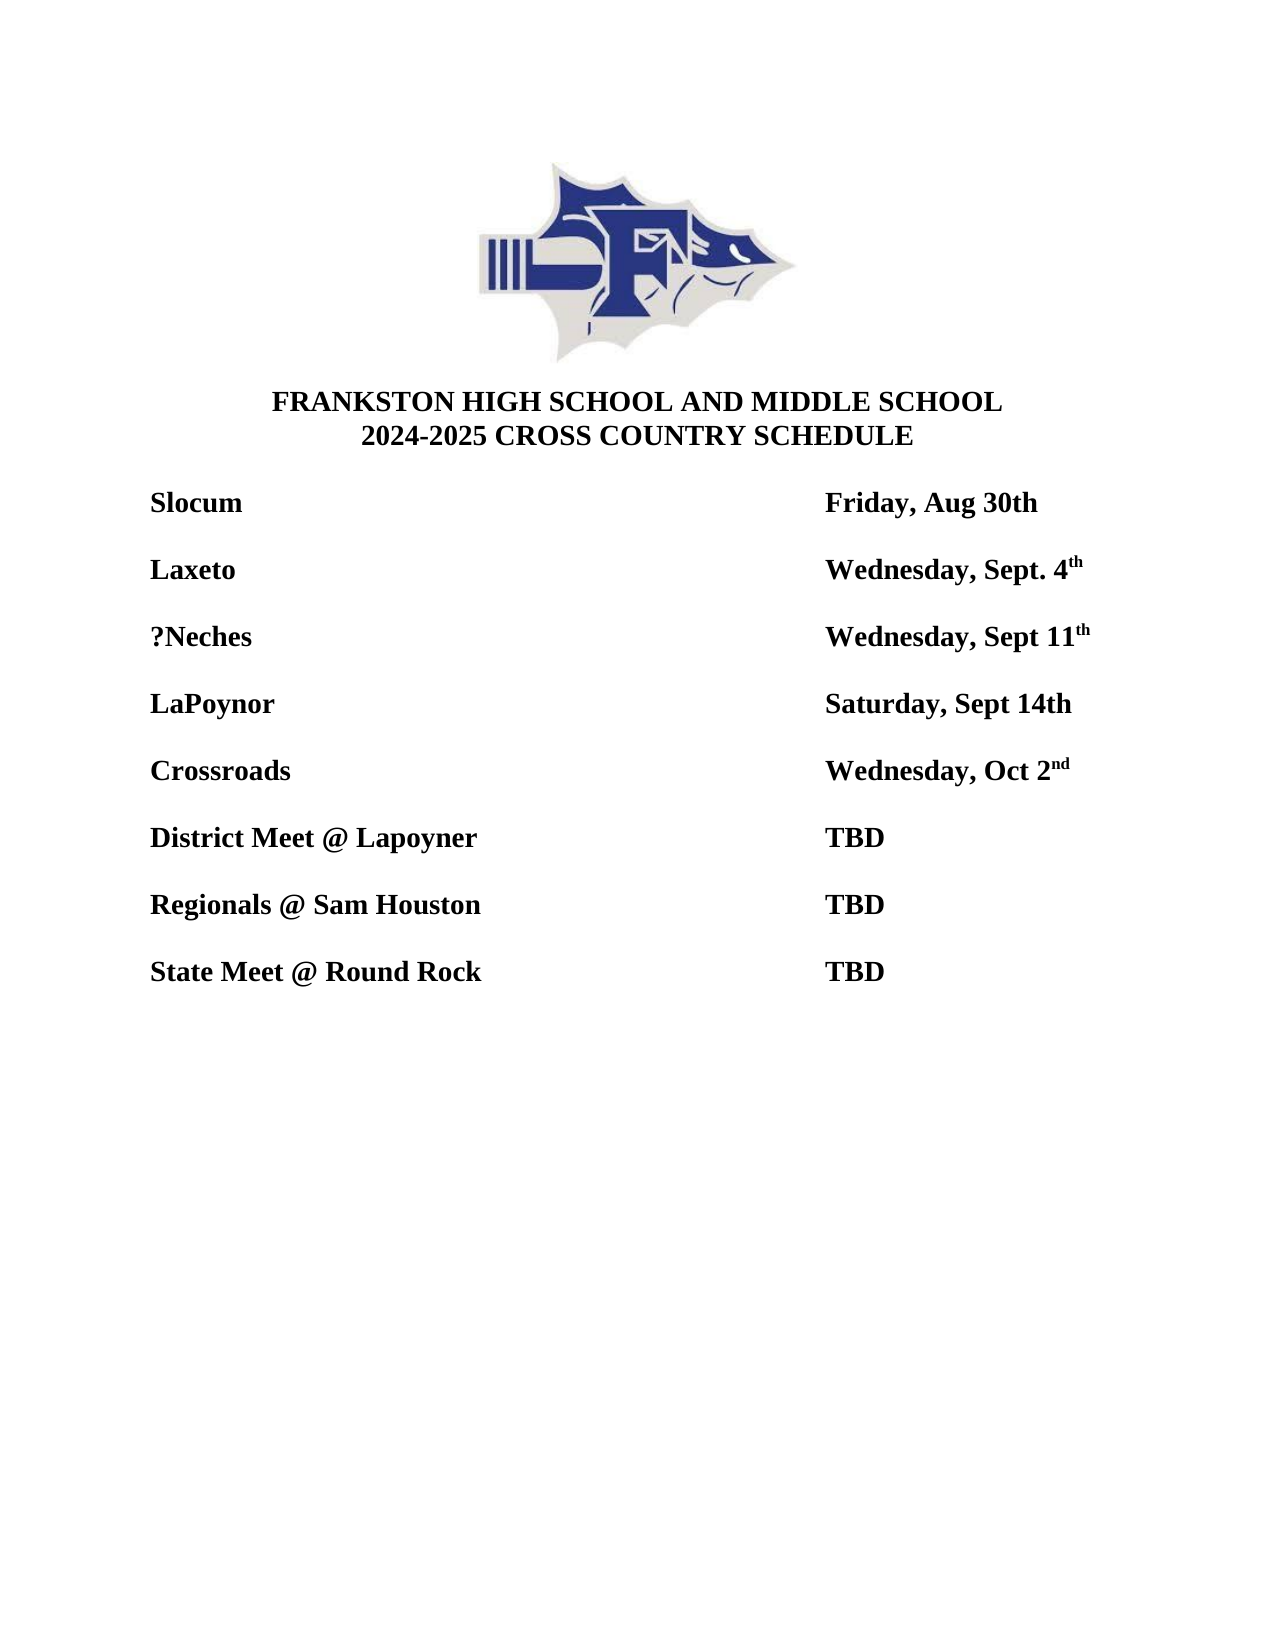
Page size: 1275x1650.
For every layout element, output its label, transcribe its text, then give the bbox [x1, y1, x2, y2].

text Crossroads Wednesday, Oct 2nd [150, 753, 1125, 787]
text Laxeto Wednesday, Sept. 4th [150, 552, 1125, 586]
text District Meet @ Lapoyner TBD [150, 820, 1125, 854]
text 2024-2025 CROSS COUNTRY SCHEDULE [150, 418, 1125, 451]
picture [476, 162, 799, 369]
text Regionals @ Sam Houston TBD [150, 887, 1125, 921]
text LaPoynor Saturday, Sept 14th [150, 686, 1125, 720]
text ?Neches Wednesday, Sept 11th [150, 619, 1125, 653]
text State Meet @ Round Rock TBD [150, 954, 1125, 988]
text FRANKSTON HIGH SCHOOL AND MIDDLE SCHOOL [150, 384, 1125, 418]
text Slocum Friday, Aug 30th [150, 485, 1125, 518]
